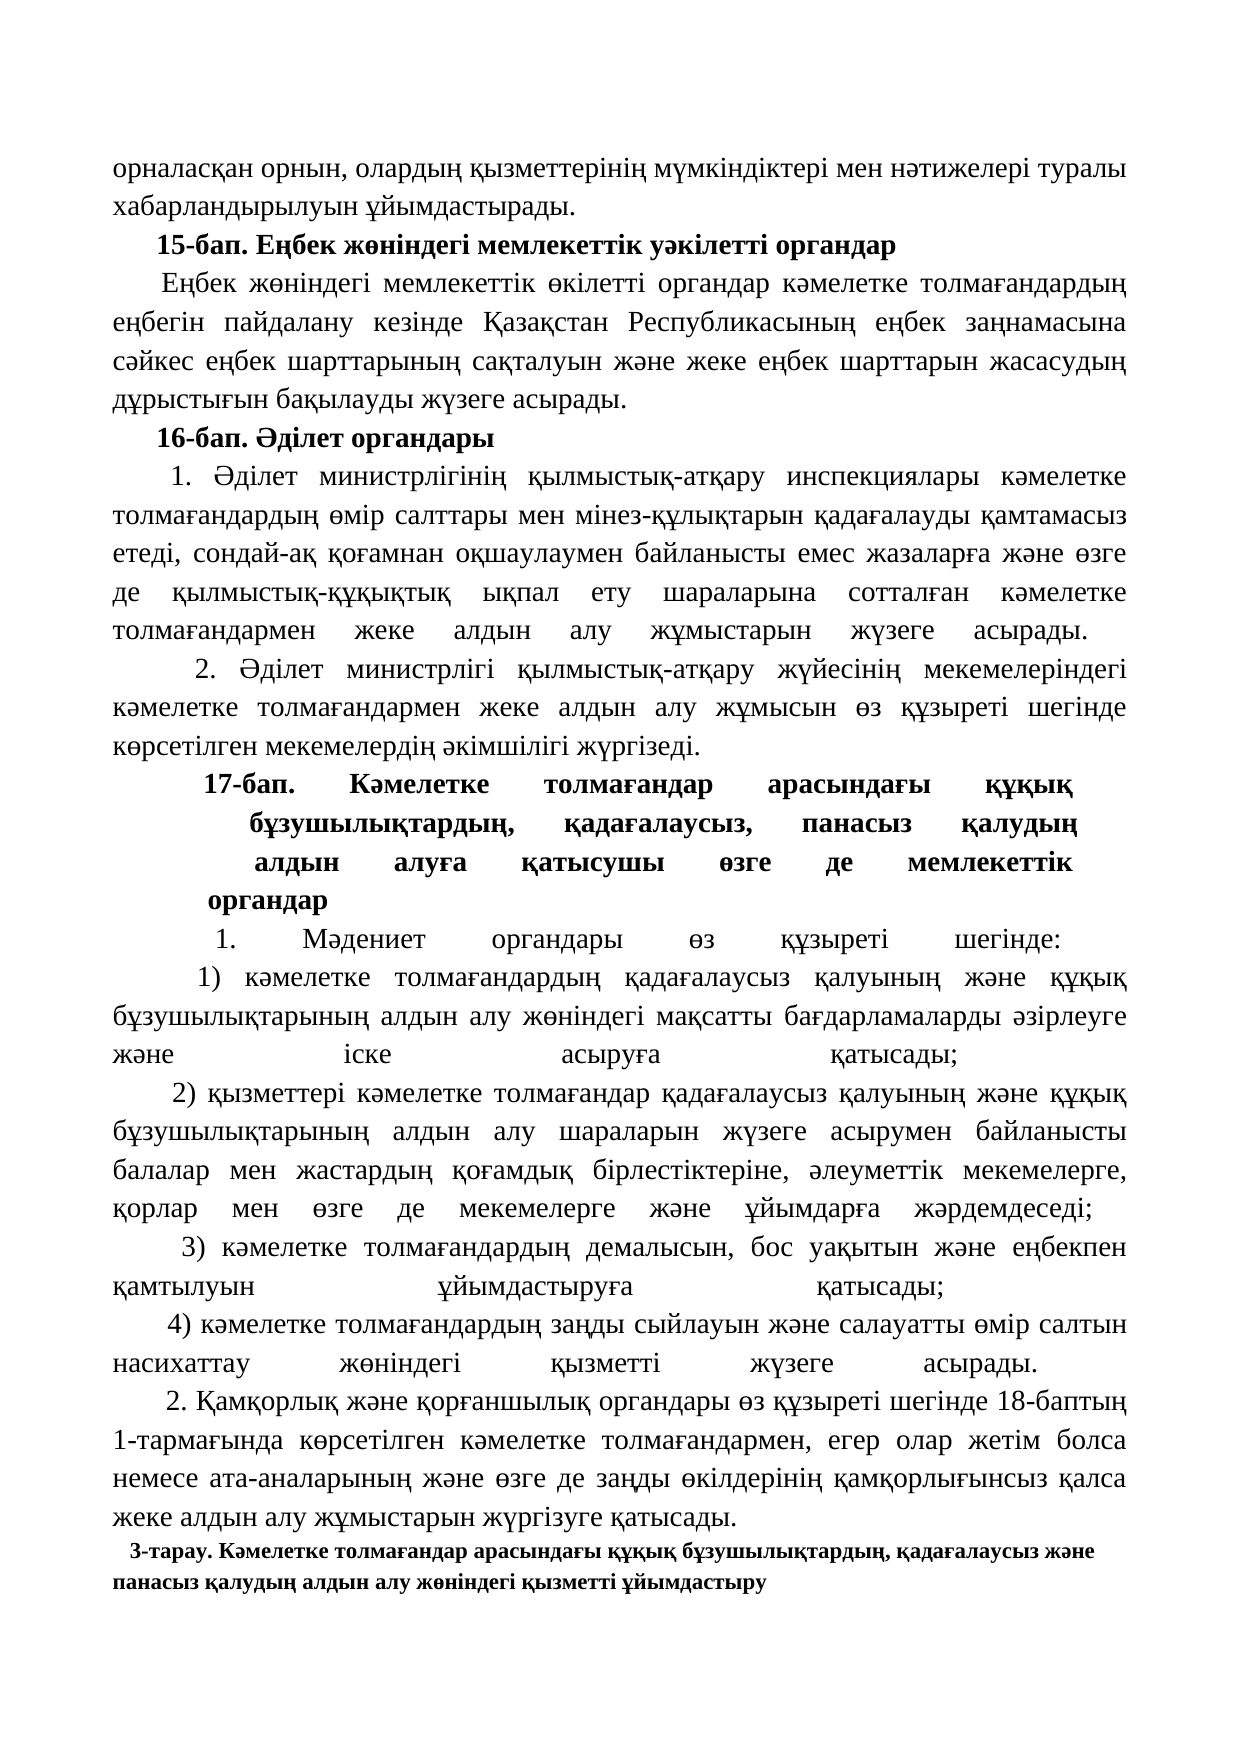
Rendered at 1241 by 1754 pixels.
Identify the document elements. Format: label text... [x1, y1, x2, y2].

text 16-бап. Әдiлет органдары [112, 420, 1128, 453]
text 1. Әдiлет министрлiгiнiң қылмыстық-атқару инспекциялары кәмелетке толмағандардың өмiр салттары мен мiнез-құлықтарын қадағалауды қамтамасыз етедi, сондай-ақ қоғамнан оқшаулаумен байланысты емес жазаларға және өзге де қылмыстық-құқықтық ықпал ету шараларына сотталған кәмелетке толмағандармен жеке алдын алу жұмыстарын жүзеге асырады. 2. Әдiлет министрлiгi қылмыстық-атқару жүйесiнiң мекемелерiндегi кәмелетке толмағандармен жеке алдын алу жұмысын өз құзыретi шегiнде көрсетiлген мекемелердiң әкiмшiлiгi жүргiзедi. [112, 458, 1128, 762]
text 15-бап. Еңбек жөнiндегi мемлекеттiк уәкiлетті органдар [112, 227, 1128, 261]
text 1. Мәдениет органдары өз құзыретi шегiнде: 1) кәмелетке толмағандардың қадағалаусыз қалуының және құқық бұзушылықтарының алдын алу жөнiндегi мақсатты бағдарламаларды әзiрлеуге және iске асыруға қатысады; 2) қызметтерi кәмелетке толмағандар қадағалаусыз қалуының және құқық бұзушылықтарының алдын алу шараларын жүзеге асырумен байланысты балалар мен жастардың қоғамдық бiрлестiктерiне, әлеуметтiк мекемелерге, қорлар мен өзге де мекемелерге және ұйымдарға жәрдемдеседi; 3) кәмелетке толмағандардың демалысын, бос уақытын және еңбекпен қамтылуын ұйымдастыруға қатысады; 4) кәмелетке толмағандардың заңды сыйлауын және салауатты өмiр салтын насихаттау жөнiндегi қызметтi жүзеге асырады. 2. Қамқорлық және қорғаншылық органдары өз құзыретi шегiнде 18-баптың 1-тармағында көрсетiлген кәмелетке толмағандармен, егер олар жетiм болса немесе ата-аналарының және өзге де заңды өкілдерiнiң қамқорлығынсыз қалса жеке алдын алу жұмыстарын жүргiзуге қатысады. [112, 921, 1128, 1532]
text 17-бап. Кәмелетке толмағандар арасындағы құқық бұзушылықтардың, қадағалаусыз, панасыз қалудың алдын алуға қатысушы өзге де мемлекеттiк органдар [112, 767, 1128, 916]
text Еңбек жөнiндегi мемлекеттiк өкiлеттi органдар кәмелетке толмағандардың еңбегiн пайдалану кезiнде Қазақстан Республикасының еңбек заңнамасына сәйкес еңбек шарттарының сақталуын және жеке еңбек шарттарын жасасудың дұрыстығын бақылауды жүзеге асырады. [112, 266, 1128, 415]
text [112, 150, 1128, 222]
text 3-тарау. Кәмелетке толмағандар арасындағы құқық бұзушылықтардың, қадағалаусыз және панасыз қалудың алдын алу жөнiндегi қызметтi ұйымдастыру [112, 1537, 1128, 1594]
